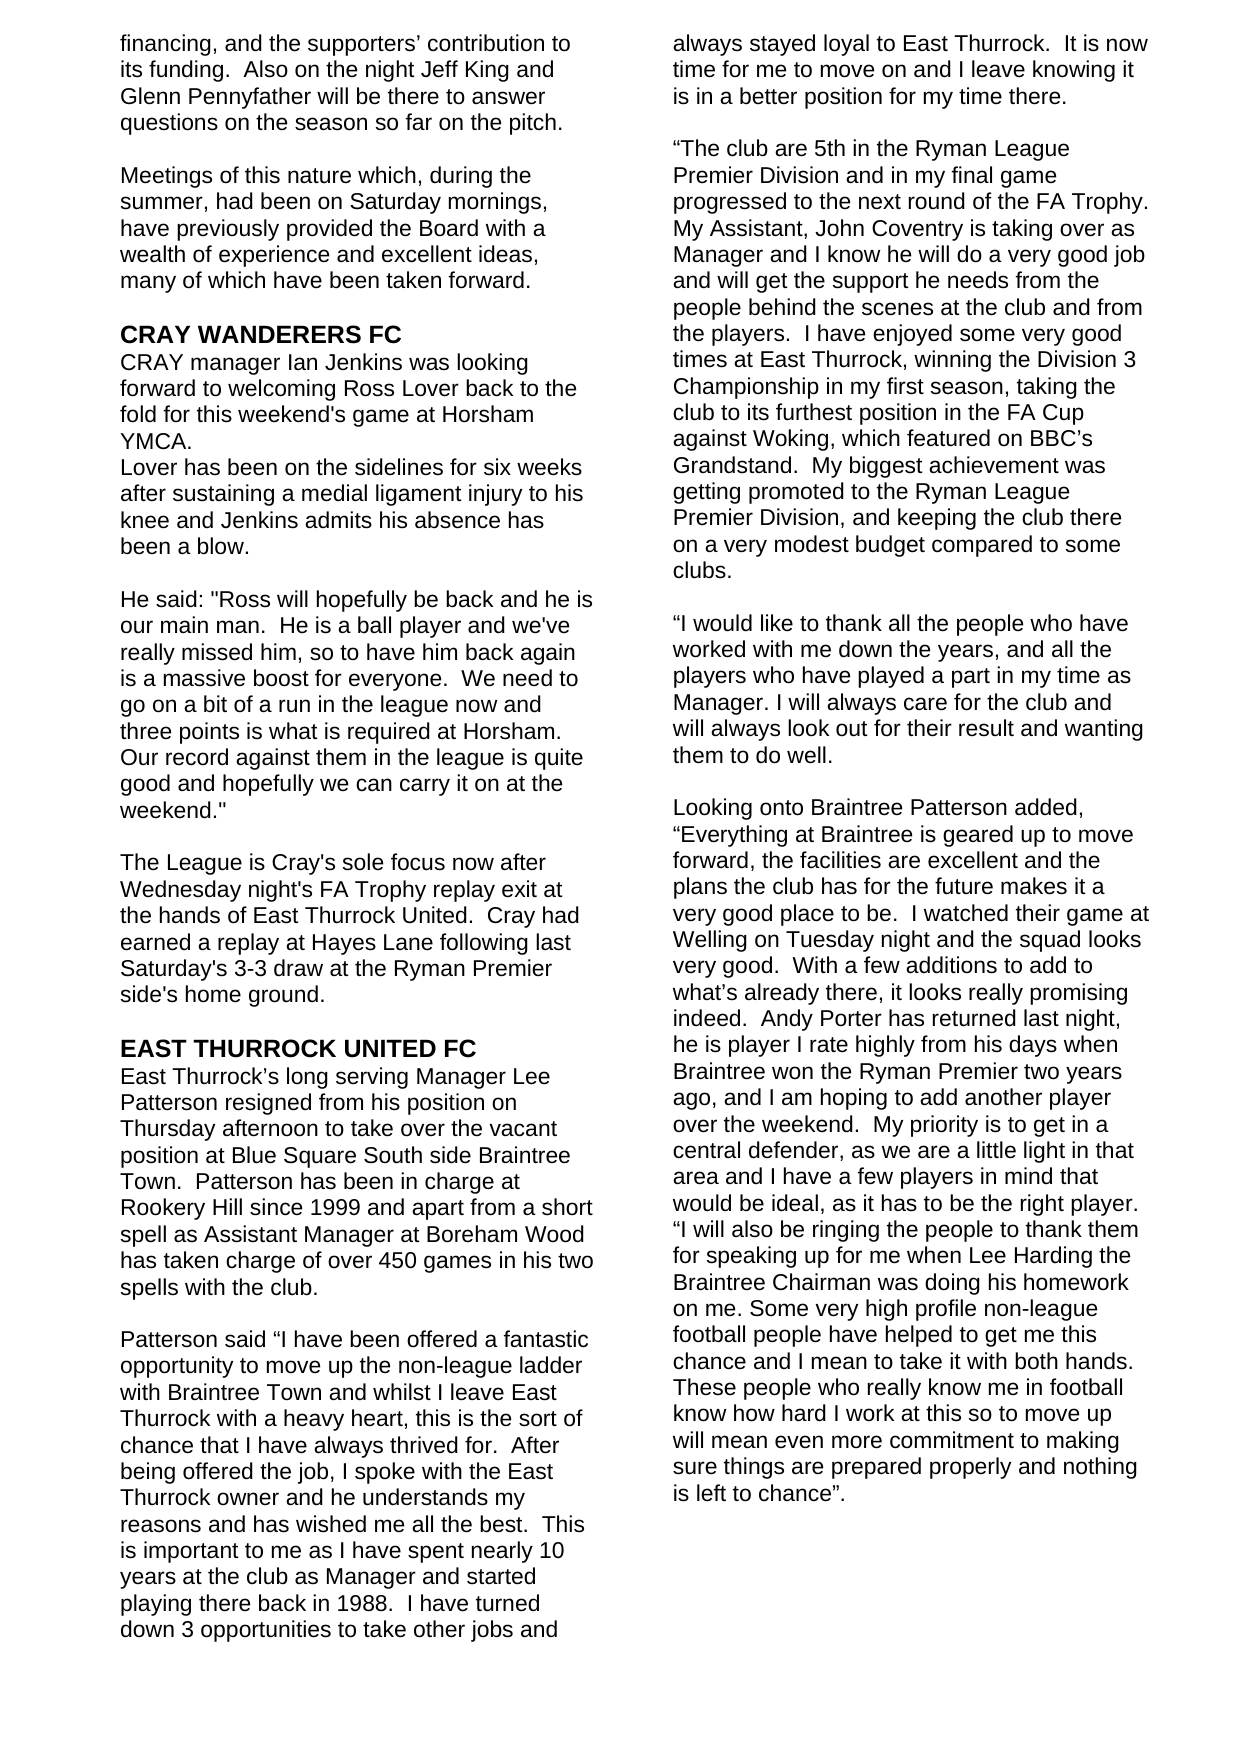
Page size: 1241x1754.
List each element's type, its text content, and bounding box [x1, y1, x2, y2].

text Patterson said “I have been offered a fantastic opportunity to move up the non-league ladder with and whilst I leave with a heavy heart, this is the sort of chance that I have always thrived for. After being offered the job, I spoke with the owner and he understands my reasons and has wished me all the best. This is important to me as I have spent nearly 10 years at the club as Manager and started playing there back in 1988. I have turned down 3 opportunities to take other jobs and always stayed loyal to . It is now time for me to move on and I leave knowing it is in a better position for my time there. [673, 30, 1150, 109]
text “I will also be ringing the people to thank them for speaking up for me when Lee Harding the Chairman was doing his homework on me. Some very high profile non-league football people have helped to get me this chance and I mean to take it with both hands. These people who really know me in football know how hard I work at this so to move up will mean even more commitment to making sure things are prepared properly and nothing is left to chance”. [673, 1216, 1150, 1506]
text CRAY WANDERERS FC [120, 320, 589, 349]
text CRAY manager Ian Jenkins was looking forward to welcoming Ross Lover back to the fold for this weekend's game at Horsham YMCA. [120, 349, 598, 454]
text Patterson said “I have been offered a fantastic opportunity to move up the non-league ladder with and whilst I leave with a heavy heart, this is the sort of chance that I have always thrived for. After being offered the job, I spoke with the owner and he understands my reasons and has wished me all the best. This is important to me as I have spent nearly 10 years at the club as Manager and started playing there back in 1988. I have turned down 3 opportunities to take other jobs and always stayed loyal to . It is now time for me to move on and I leave knowing it is in a better position for my time there. [120, 1326, 598, 1642]
text Meetings of this nature which, during the summer, had been on Saturday mornings, have previously provided the Board with a wealth of experience and excellent ideas, many of which have been taken forward. [120, 162, 598, 293]
text UNITED FC [120, 1007, 598, 1063]
text The League is Cray's sole focus now after Wednesday night's FA Trophy replay exit at the hands of East Thurrock United. Cray had earned a replay at following last Saturday's 3-3 draw at the Ryman Premier side's home ground. [120, 849, 598, 1007]
text Lover has been on the sidelines for six weeks after sustaining a medial ligament injury to his knee and Jenkins admits his absence has been a blow. [120, 454, 598, 559]
text Looking onto Braintree Patterson added, “Everything at is geared up to move forward, the facilities are excellent and the plans the club has for the future makes it a very good place to be. I watched their game at Welling on Tuesday night and the squad looks very good. With a few additions to add to what’s already there, it looks really promising indeed. Andy Porter has returned last night, he is player I rate highly from his days when won the Ryman Premier two years ago, and I am hoping to add another player over the weekend. My priority is to get in a central defender, as we are a little light in that area and I have a few players in mind that would be ideal, as it has to be the right player. [673, 794, 1150, 1216]
text He said: "Ross will hopefully be back and he is our main man. He is a ball player and we've really missed him, so to have him back again is a massive boost for everyone. We need to go on a bit of a run in the league now and three points is what is required at Horsham. Our record against them in the league is quite good and hopefully we can carry it on at the weekend." [120, 586, 598, 823]
text “I would like to thank all the people who have worked with me down the years, and all the players who have played a part in my time as Manager. I will always care for the club and will always look out for their result and wanting them to do well. [673, 610, 1150, 768]
text East Thurrock’s long serving Manager Lee Patterson resigned from his position on Thursday afternoon to take over the vacant position at side . Patterson has been in charge at Rookery Hill since 1999 and apart from a short spell as Assistant Manager at Boreham Wood has taken charge of over 450 games in his two spells with the club. [120, 1063, 598, 1300]
text “The club are 5th in the Ryman League Premier Division and in my final game progressed to the next round of the FA Trophy. My Assistant, John Coventry is taking over as Manager and I know he will do a very good job and will get the support he needs from the people behind the scenes at the club and from the players. I have enjoyed some very good times at East Thurrock, winning the Division 3 Championship in my first season, taking the club to its furthest position in the FA Cup against , which featured on BBC’s Grandstand. My biggest achievement was getting promoted to the Ryman League Premier Division, and keeping the club there on a very modest budget compared to some clubs. [673, 135, 1150, 583]
